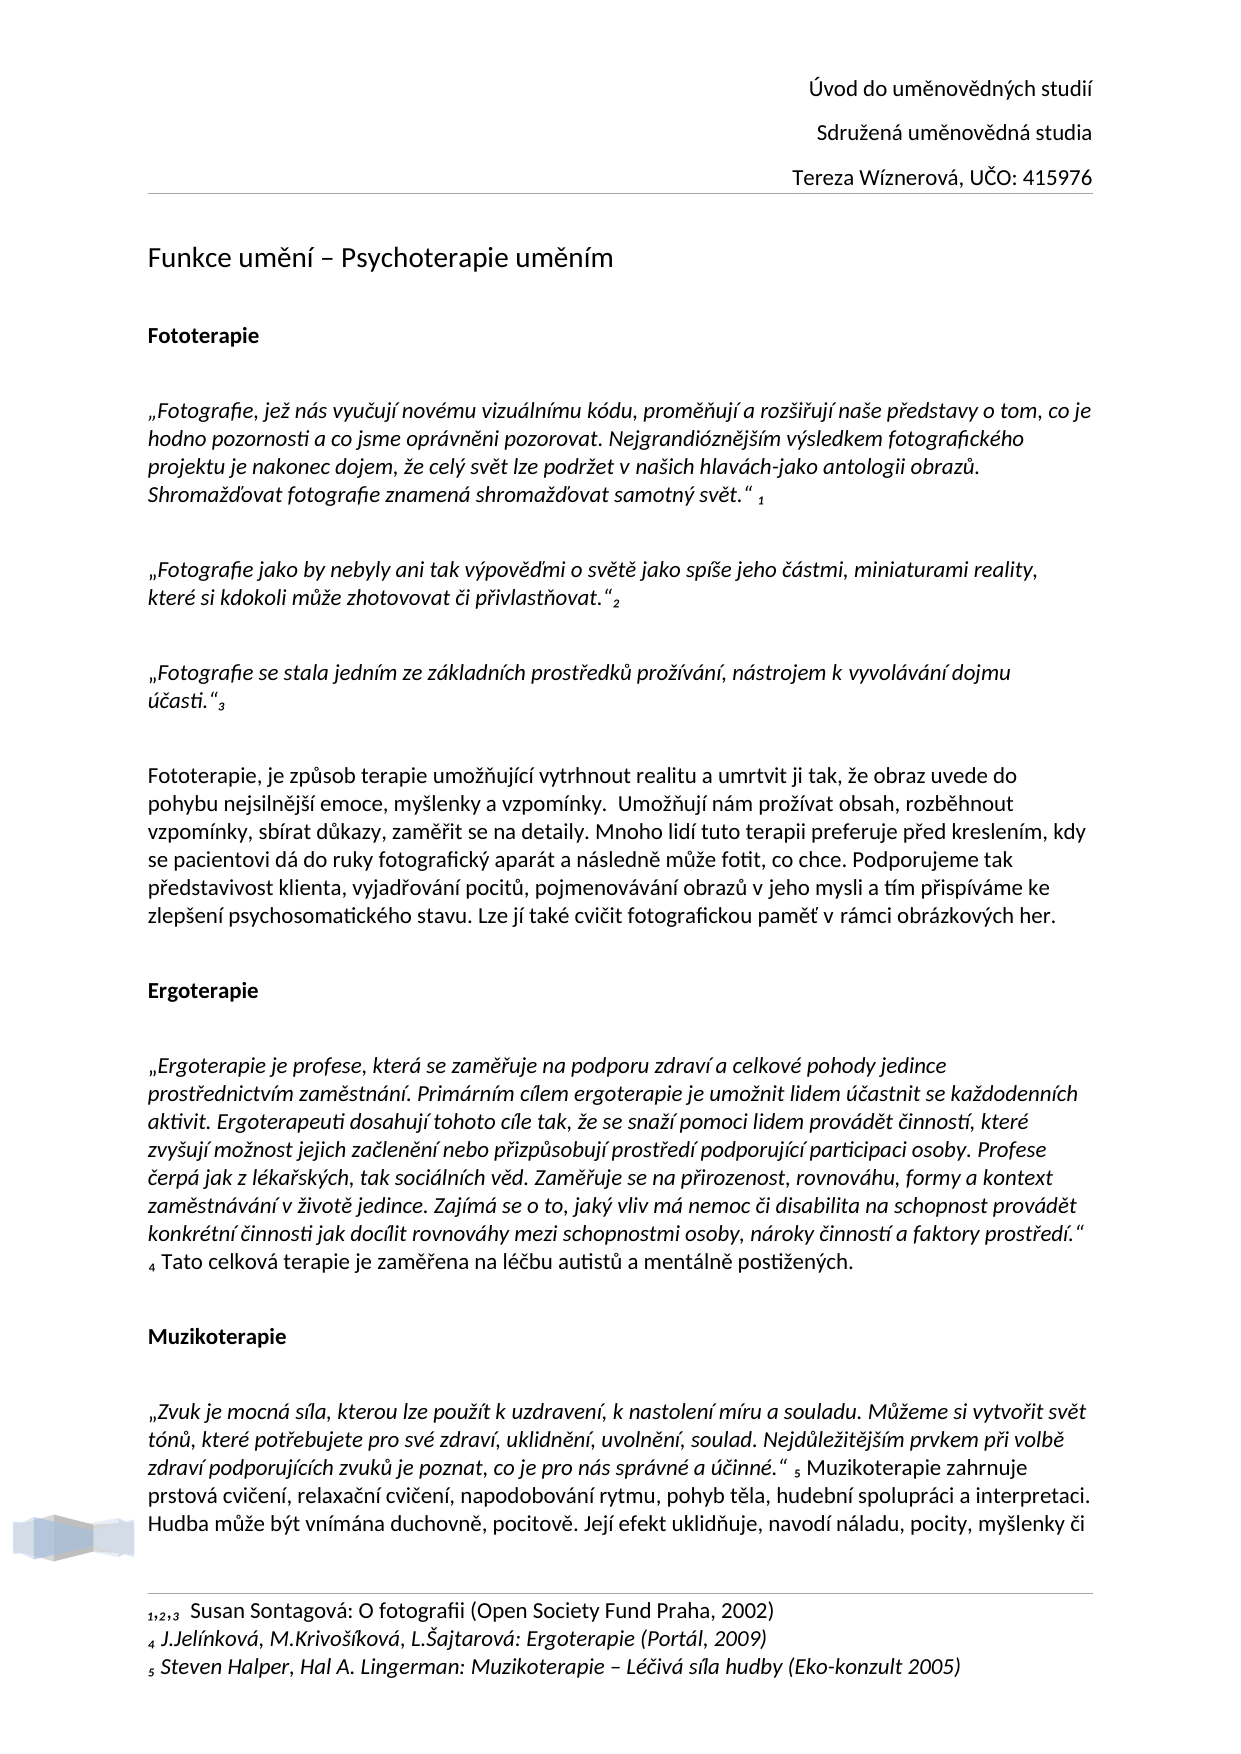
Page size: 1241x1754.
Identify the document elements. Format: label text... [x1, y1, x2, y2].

text Muzikoterapie [148, 1322, 1093, 1350]
text Ergoterapie [148, 976, 1093, 1004]
text Fototerapie [148, 321, 1093, 349]
text „Fotografie se stala jedním ze základních prostředků prožívání, nástrojem k vyvolávání dojmu účasti.“₃ [148, 658, 1093, 714]
text Fototerapie, je způsob terapie umožňující vytrhnout realitu a umrtvit ji tak, že obraz uvede do pohybu nejsilnější emoce, myšlenky a vzpomínky. Umožňují nám prožívat obsah, rozběhnout vzpomínky, sbírat důkazy, zaměřit se na detaily. Mnoho lidí tuto terapii preferuje před kreslením, kdy se pacientovi dá do ruky fotografický aparát a následně může fotit, co chce. Podporujeme tak představivost klienta, vyjadřování pocitů, pojmenovávání obrazů v jeho mysli a tím přispíváme ke zlepšení psychosomatického stavu. Lze jí také cvičit fotografickou paměť v rámci obrázkových her. [148, 761, 1093, 929]
text „Fotografie, jež nás vyučují novému vizuálnímu kódu, proměňují a rozšiřují naše představy o tom, co je hodno pozornosti a co jsme oprávněni pozorovat. Nejgrandióznějším výsledkem fotografického projektu je nakonec dojem, že celý svět lze podržet v našich hlavách-jako antologii obrazů. Shromažďovat fotografie znamená shromažďovat samotný svět.“ ₁ [148, 396, 1093, 508]
text „Fotografie jako by nebyly ani tak výpověďmi o světě jako spíše jeho částmi, miniaturami reality, které si kdokoli může zhotovovat či přivlastňovat.“₂ [148, 555, 1093, 611]
text „Ergoterapie je profese, která se zaměřuje na podporu zdraví a celkové pohody jedince prostřednictvím zaměstnání. Primárním cílem ergoterapie je umožnit lidem účastnit se každodenních aktivit. Ergoterapeuti dosahují tohoto cíle tak, že se snaží pomoci lidem provádět činností, které zvyšují možnost jejich začlenění nebo přizpůsobují prostředí podporující participaci osoby. Profese čerpá jak z lékařských, tak sociálních věd. Zaměřuje se na přirozenost, rovnováhu, formy a kontext zaměstnávání v životě jedince. Zajímá se o to, jaký vliv má nemoc či disabilita na schopnost provádět konkrétní činnosti jak docílit rovnováhy mezi schopnostmi osoby, nároky činností a faktory prostředí.“ ₄ Tato celková terapie je zaměřena na léčbu autistů a mentálně postižených. [148, 1051, 1093, 1275]
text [148, 1397, 1093, 1537]
text Funkce umění – Psychoterapie uměním [148, 239, 1093, 274]
